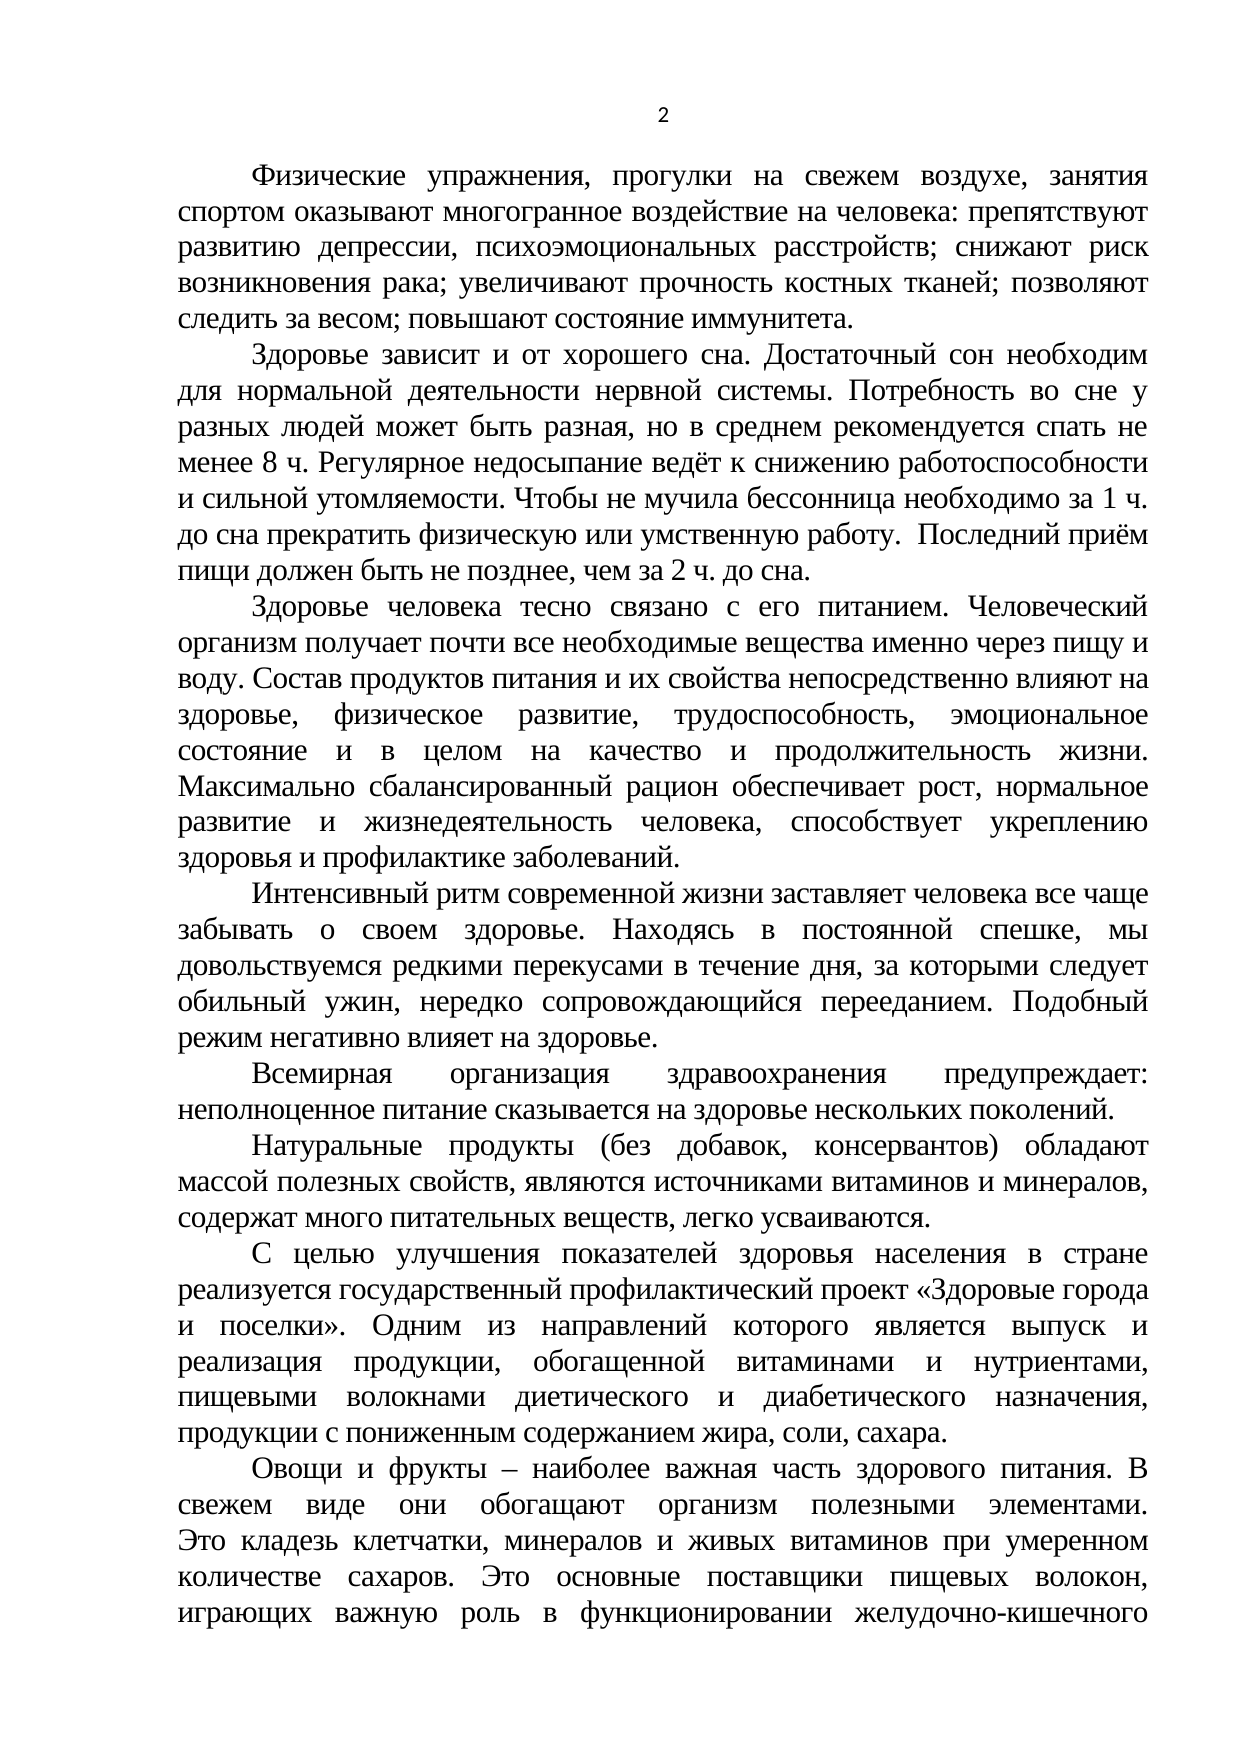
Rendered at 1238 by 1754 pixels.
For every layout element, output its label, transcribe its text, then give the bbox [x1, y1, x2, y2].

text Здоровье зависит и от хорошего сна. Достаточный сон необходим для нормальной деятельности нервной системы. Потребность во сне у разных людей может быть разная, но в среднем рекомендуется спать не менее 8 ч. Регулярное недосыпание ведёт к снижению работоспособности и сильной утомляемости. Чтобы не мучила бессонница необходимо за 1 ч. до сна прекратить физическую или умственную работу. Последний приём пищи должен быть не позднее, чем за 2 ч. до сна. [177, 336, 1149, 587]
text Интенсивный ритм современной жизни заставляет человека все чаще забывать о своем здоровье. Находясь в постоянной спешке, мы довольствуемся редкими перекусами в течение дня, за которыми следует обильный ужин, нередко сопровождающийся перееданием. Подобный режим негативно влияет на здоровье. [177, 874, 1149, 1054]
text С целью улучшения показателей здоровья населения в стране реализуется государственный профилактический проект «Здоровые города и поселки». Одним из направлений которого является выпуск и реализация продукции, обогащенной витаминами и нутриентами, пищевыми волокнами диетического и диабетического назначения, продукции с пониженным содержанием жира, соли, сахара. [177, 1234, 1149, 1449]
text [177, 1449, 1149, 1629]
text Здоровье человека тесно связано с его питанием. Человеческий организм получает почти все необходимые вещества именно через пищу и воду. Состав продуктов питания и их свойства непосредственно влияют на здоровье, физическое развитие, трудоспособность, эмоциональное состояние и в целом на качество и продолжительность жизни. Максимально сбалансированный рацион обеспечивает рост, нормальное развитие и жизнедеятельность человека, способствует укреплению здоровья и профилактике заболеваний. [177, 587, 1149, 874]
text Всемирная организация здравоохранения предупреждает: неполноценное питание сказывается на здоровье нескольких поколений. [177, 1054, 1149, 1126]
text Физические упражнения, прогулки на свежем воздухе, занятия спортом оказывают многогранное воздействие на человека: препятствуют развитию депрессии, психоэмоциональных расстройств; снижают риск возникновения рака; увеличивают прочность костных тканей; позволяют следить за весом; повышают состояние иммунитета. [177, 156, 1149, 336]
text Натуральные продукты (без добавок, консервантов) обладают массой полезных свойств, являются источниками витаминов и минералов, содержат много питательных веществ, легко усваиваются. [177, 1126, 1149, 1234]
